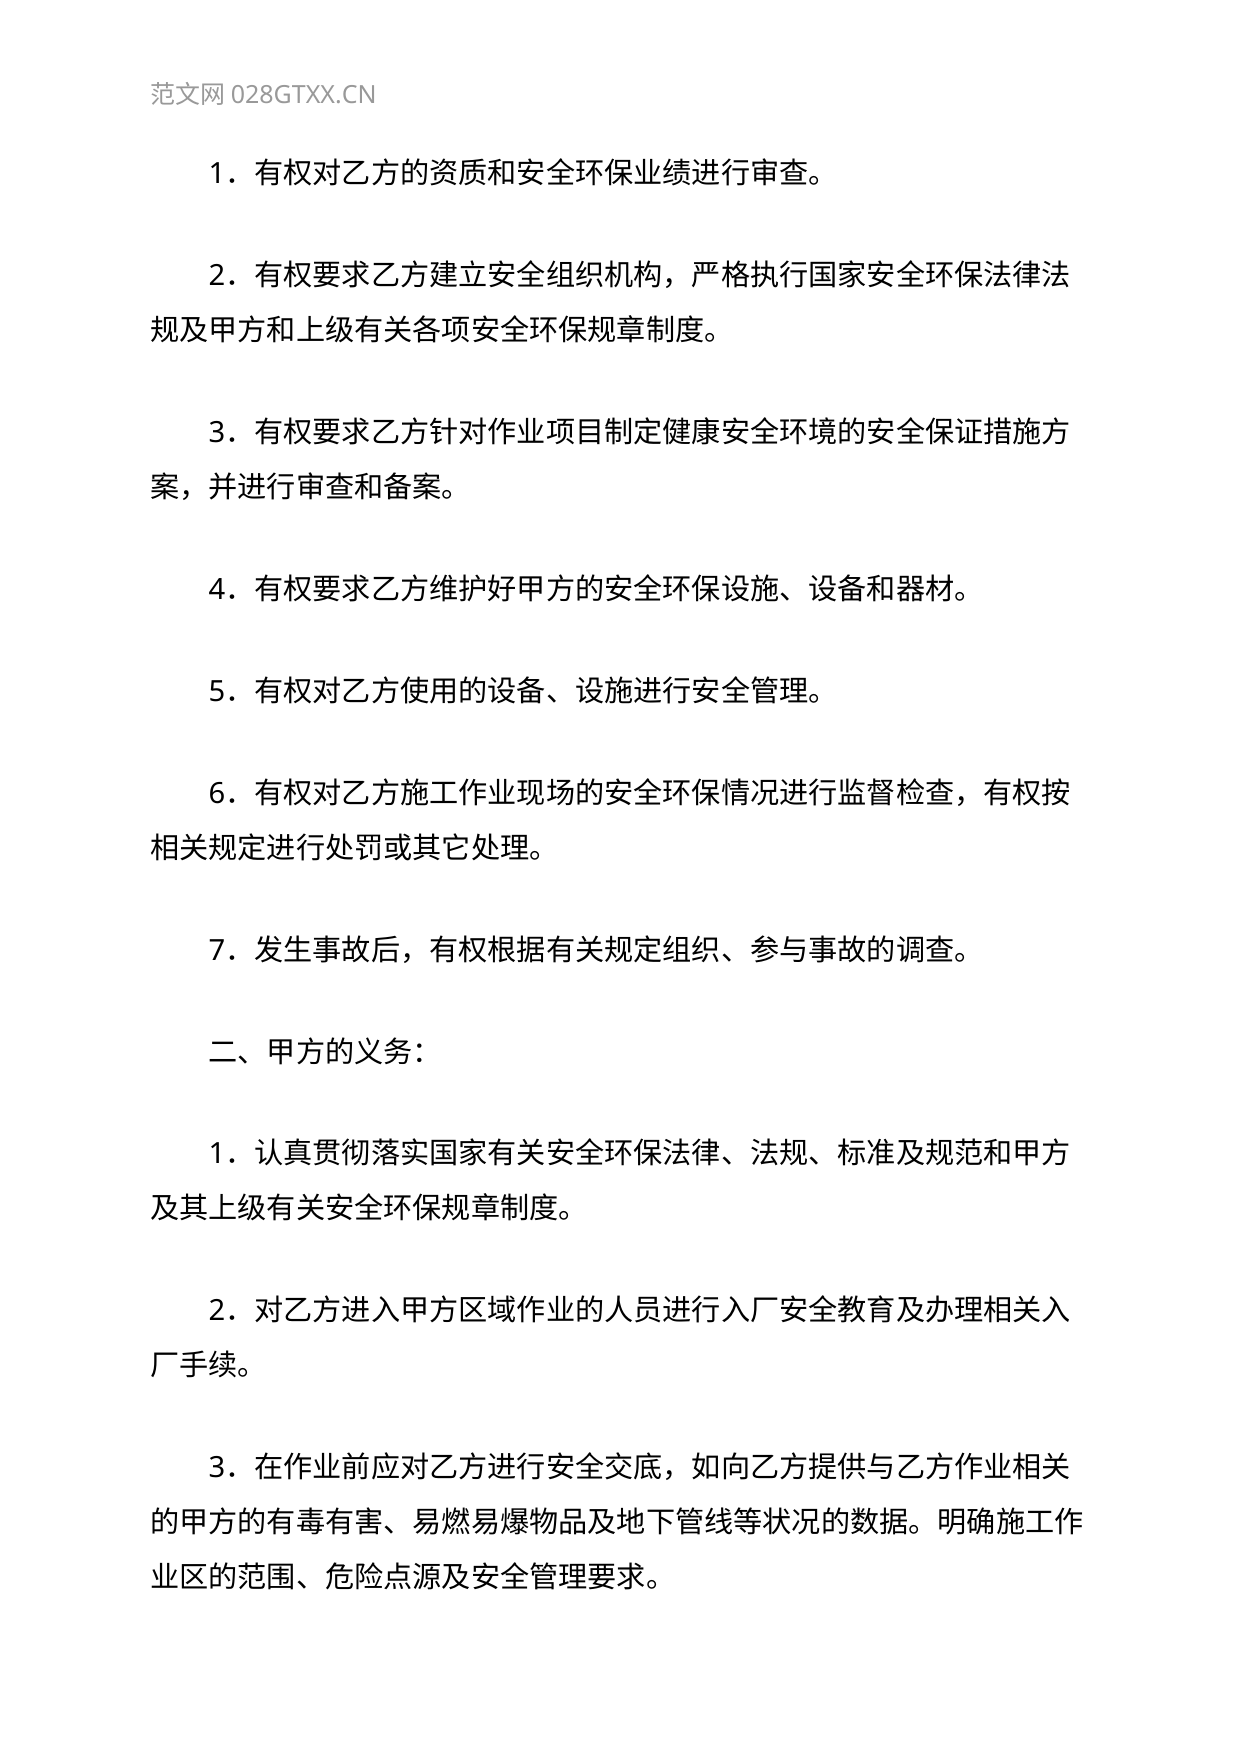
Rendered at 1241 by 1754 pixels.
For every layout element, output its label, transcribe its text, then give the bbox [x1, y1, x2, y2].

text 二、甲方的义务： [150, 1028, 1090, 1071]
text 7．发生事故后，有权根据有关规定组织、参与事故的调查。 [150, 926, 1090, 969]
text 3．有权要求乙方针对作业项目制定健康安全环境的安全保证措施方案，并进行审查和备案。 [150, 409, 1090, 506]
text 3．在作业前应对乙方进行安全交底，如向乙方提供与乙方作业相关的甲方的有毒有害、易燃易爆物品及地下管线等状况的数据。明确施工作业区的范围、危险点源及安全管理要求。 [150, 1443, 1090, 1596]
text 1．认真贯彻落实国家有关安全环保法律、法规、标准及规范和甲方及其上级有关安全环保规章制度。 [150, 1130, 1090, 1227]
text 2．有权要求乙方建立安全组织机构，严格执行国家安全环保法律法规及甲方和上级有关各项安全环保规章制度。 [150, 252, 1090, 349]
text 2．对乙方进入甲方区域作业的人员进行入厂安全教育及办理相关入厂手续。 [150, 1287, 1090, 1384]
text 5．有权对乙方使用的设备、设施进行安全管理。 [150, 667, 1090, 710]
text 6．有权对乙方施工作业现场的安全环保情况进行监督检查，有权按相关规定进行处罚或其它处理。 [150, 769, 1090, 867]
text 4．有权要求乙方维护好甲方的安全环保设施、设备和器材。 [150, 566, 1090, 608]
text 1．有权对乙方的资质和安全环保业绩进行审查。 [150, 150, 1090, 192]
